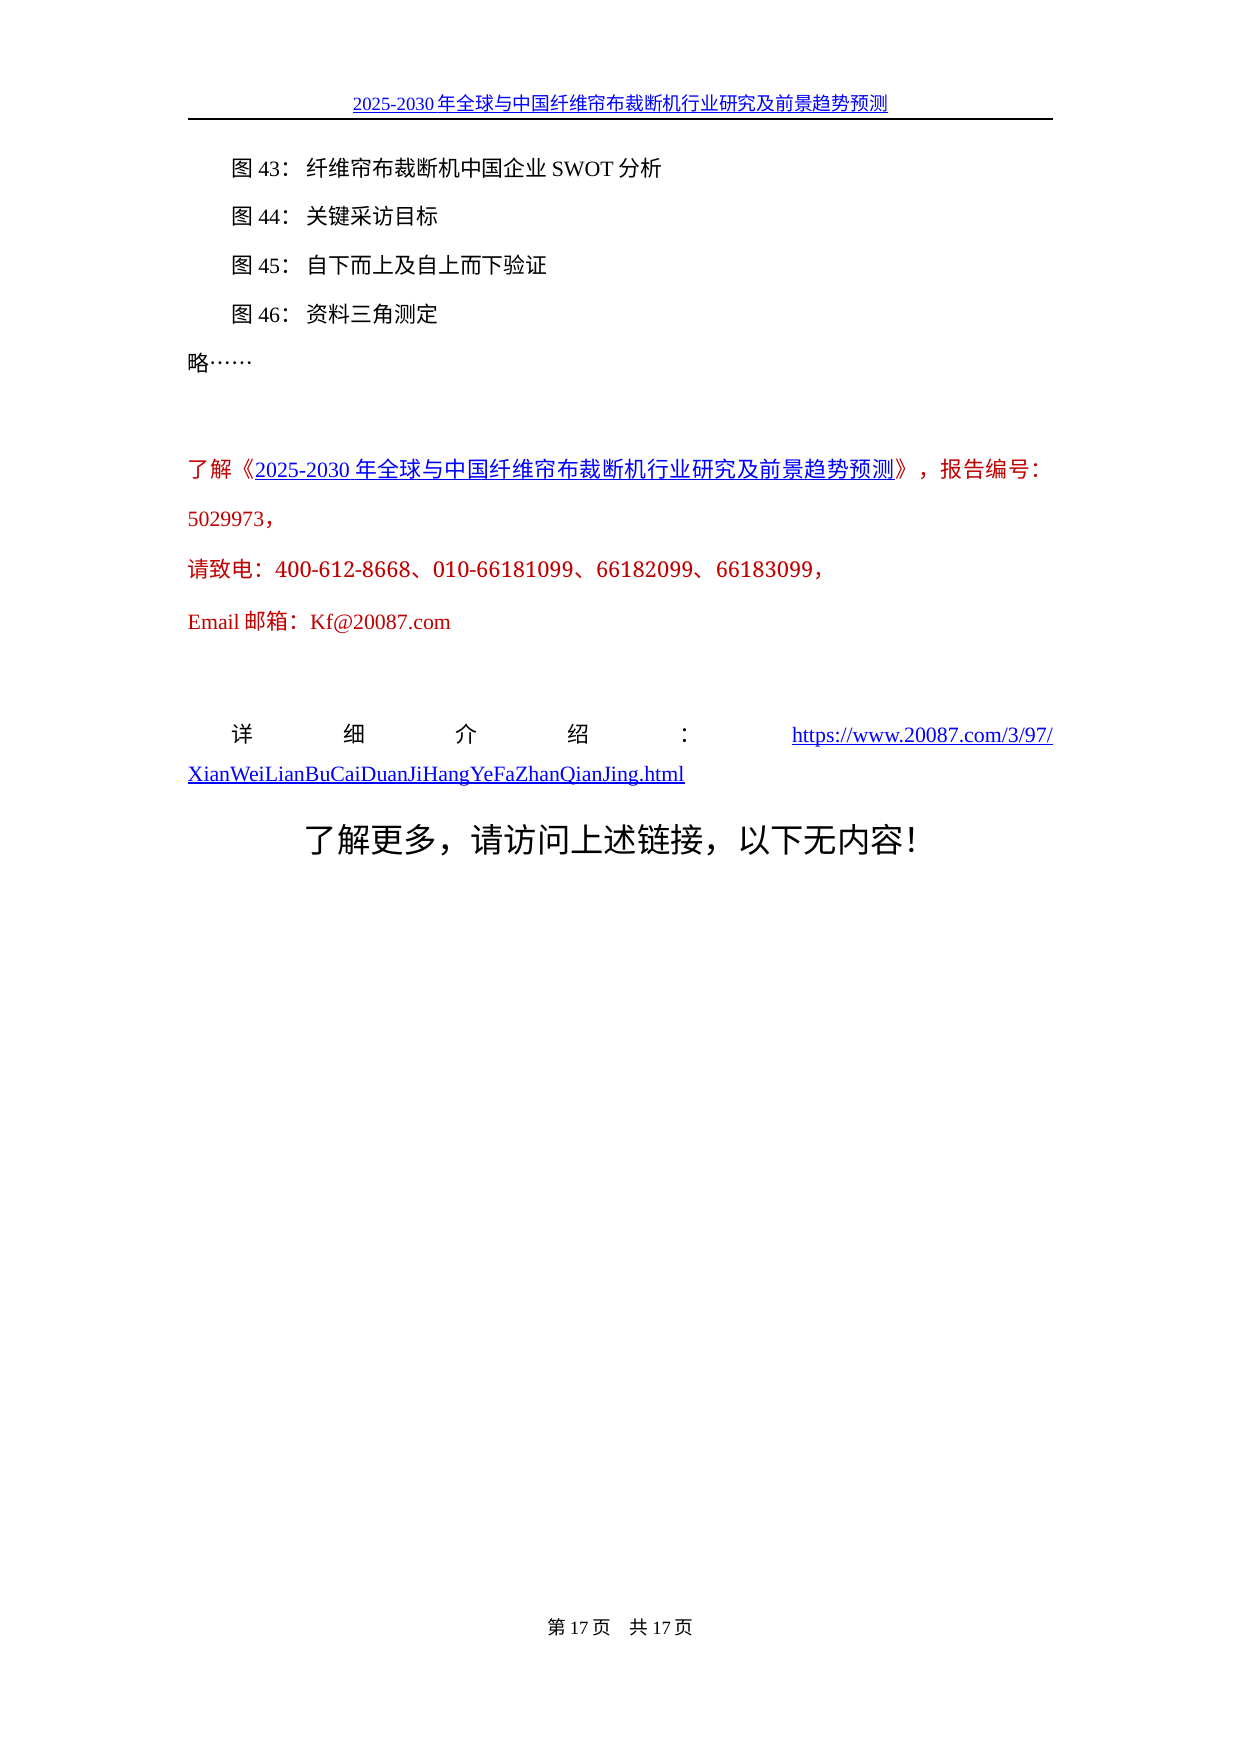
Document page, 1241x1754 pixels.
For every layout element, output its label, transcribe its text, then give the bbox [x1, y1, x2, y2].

text 详细介绍：https://www.20087.com/3/97/XianWeiLianBuCaiDuanJiHangYeFaZhanQianJing.html [187, 716, 1053, 789]
title 了解更多，请访问上述链接，以下无内容！ [187, 805, 1053, 870]
text 请致电：400-612-8668、010-66181099、66182099、66183099， [187, 552, 1053, 584]
text 了解《2025-2030年全球与中国纤维帘布裁断机行业研究及前景趋势预测》，报告编号：5029973， [187, 452, 1053, 533]
text Email邮箱：Kf@20087.com [187, 603, 1053, 636]
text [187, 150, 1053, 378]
